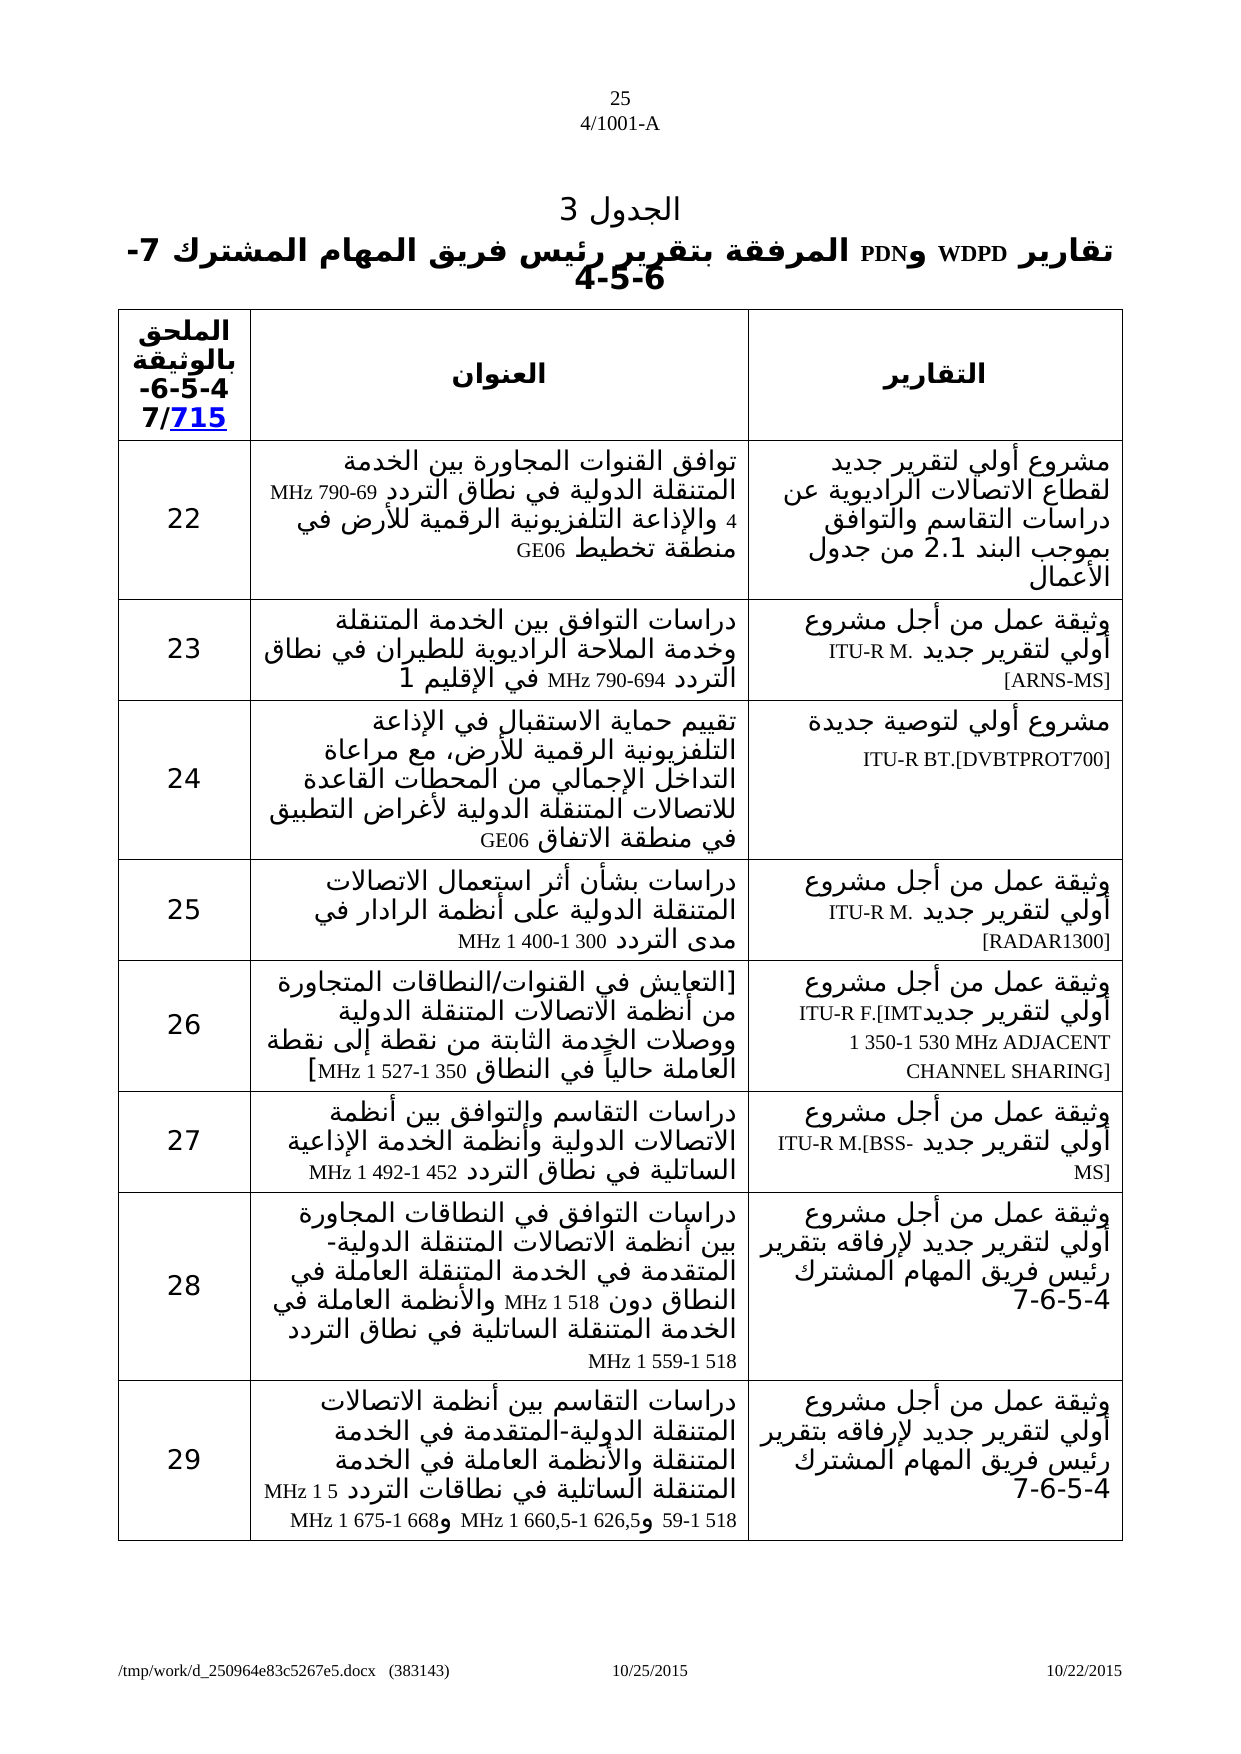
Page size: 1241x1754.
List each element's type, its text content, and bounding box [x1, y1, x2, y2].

table_cell وثيقة عمل من أجل مشروع أولي لتقرير جديد لإرفاقه بتقرير رئيس فريق المهام المشترك 4-5-6-7 [749, 1193, 1122, 1380]
table_cell 23 [119, 600, 250, 700]
text الجدول 3 [118, 197, 1122, 226]
table_cell دراسات التقاسم والتوافق بين أنظمة الاتصالات الدولية وأنظمة الخدمة الإذاعية الساتلية في نطاق التردد MHz 1 492-1 452 [251, 1092, 748, 1192]
table_cell وثيقة عمل من أجل مشروع أولي لتقرير جديد ITU-R M.[RADAR1300] [749, 860, 1122, 960]
table_cell 28 [119, 1193, 250, 1380]
table_header الملحق بالوثيقة 4-5-6-7/715 [119, 310, 250, 439]
table_cell 27 [119, 1092, 250, 1192]
table_cell 29 [119, 1381, 250, 1539]
table_cell وثيقة عمل من أجل مشروع أولي لتقرير جديد ITU-R M.[BSS-MS] [749, 1092, 1122, 1192]
table_cell دراسات التوافق في النطاقات المجاورة بين أنظمة الاتصالات المتنقلة الدولية-المتقدمة في الخدمة المتنقلة العاملة في النطاق دون MHz 1 518 والأنظمة العاملة في الخدمة المتنقلة الساتلية في نطاق التردد MHz 1 559-1 518 [251, 1193, 748, 1380]
table_cell مشروع أولي لتقرير جديد لقطاع الاتصالات الراديوية عن دراسات التقاسم والتوافق بموجب البند 2.1 من جدول الأعمال [749, 441, 1122, 599]
table_cell دراسات التوافق بين الخدمة المتنقلة وخدمة الملاحة الراديوية للطيران في نطاق التردد MHz 790-694 في الإقليم 1 [251, 600, 748, 700]
table_cell دراسات بشأن أثر استعمال الاتصالات المتنقلة الدولية على أنظمة الرادار في مدى التردد MHz 1 400-1 300 [251, 860, 748, 960]
table_cell دراسات التقاسم بين أنظمة الاتصالات المتنقلة الدولية-المتقدمة في الخدمة المتنقلة والأنظمة العاملة في الخدمة المتنقلة الساتلية في نطاقات التردد MHz 1 559-1 518 وMHz 1 660,5-1 626,5 وMHz 1 675-1 668 [251, 1381, 748, 1539]
table_cell 24 [119, 701, 250, 859]
table_header التقارير [749, 310, 1122, 439]
table_cell 26 [119, 961, 250, 1091]
table_cell تقييم حماية الاستقبال في الإذاعة التلفزيونية الرقمية للأرض، مع مراعاة التداخل الإجمالي من المحطات القاعدة للاتصالات المتنقلة الدولية لأغراض التطبيق في منطقة الاتفاق GE06 [251, 701, 748, 859]
table_cell وثيقة عمل من أجل مشروع أولي لتقرير جديد لإرفاقه بتقرير رئيس فريق المهام المشترك 4-5-6-7 [749, 1381, 1122, 1539]
table_cell [التعايش في القنوات/النطاقات المتجاورة من أنظمة الاتصالات المتنقلة الدولية ووصلات الخدمة الثابتة من نقطة إلى نقطة العاملة حالياً في النطاق MHz 1 527-1 350] [251, 961, 748, 1091]
table_header العنوان [251, 310, 748, 439]
table_cell وثيقة عمل من أجل مشروع أولي لتقرير جديدITU-R F.[IMT 1 350-1 530 MHz ADJACENT CHANNEL SHARING] [749, 961, 1122, 1091]
table_cell مشروع أولي لتوصية جديدة ITU-R BT.[DVBTPROT700] [749, 701, 1122, 859]
table_cell 22 [119, 441, 250, 599]
table_cell وثيقة عمل من أجل مشروع أولي لتقرير جديد ITU-R M.[ARNS-MS] [749, 600, 1122, 700]
table_cell توافق القنوات المجاورة بين الخدمة المتنقلة الدولية في نطاق التردد MHz 790-694 والإذاعة التلفزيونية الرقمية للأرض في منطقة تخطيط GE06 [251, 441, 748, 599]
table_cell 25 [119, 860, 250, 960]
title تقارير WDPD وPDN المرفقة بتقرير رئيس فريق المهام المشترك 7-6-5-4 [118, 238, 1122, 297]
